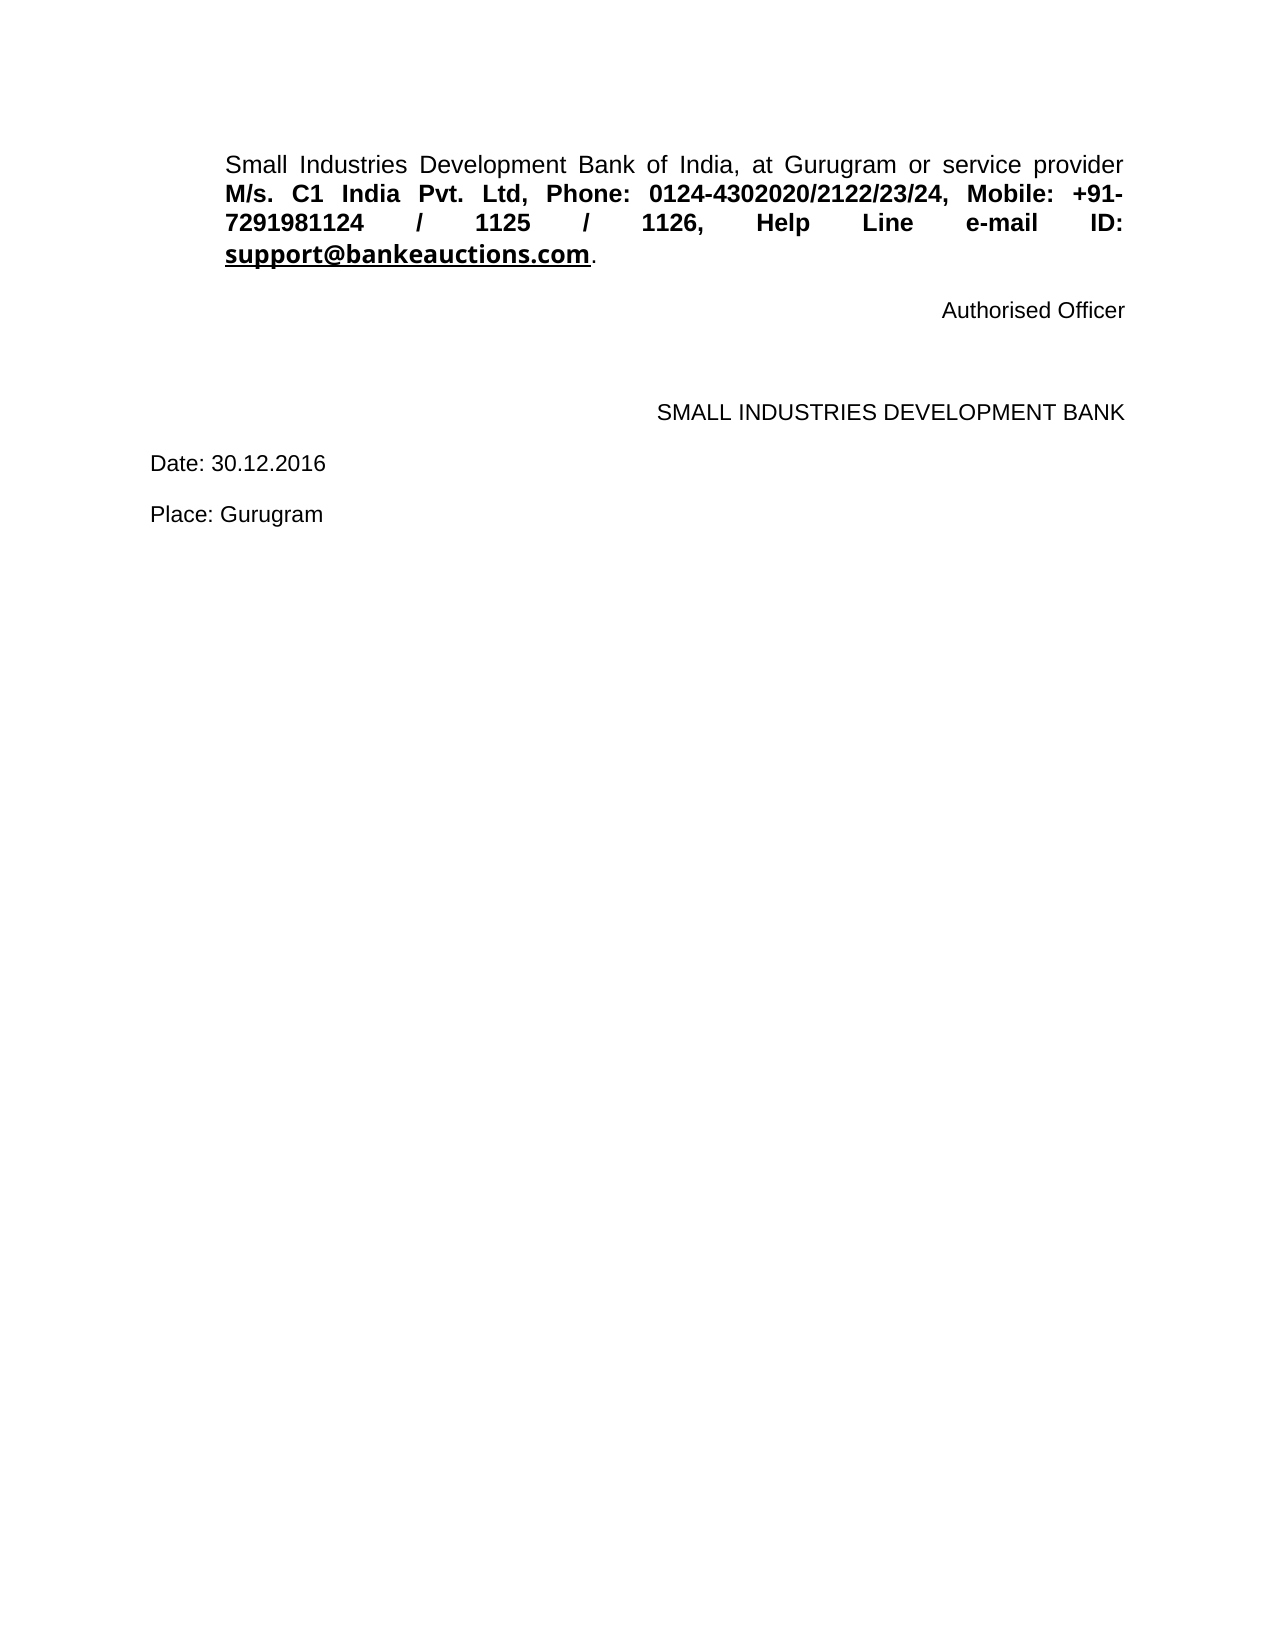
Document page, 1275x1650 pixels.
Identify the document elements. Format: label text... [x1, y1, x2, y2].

text SMALL INDUSTRIES DEVELOPMENT BANK [150, 399, 1125, 425]
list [187, 150, 1125, 270]
text Authorised Officer [150, 297, 1125, 323]
text Place: Gurugram [150, 501, 1125, 527]
text Date: 30.12.2016 [150, 450, 1125, 476]
